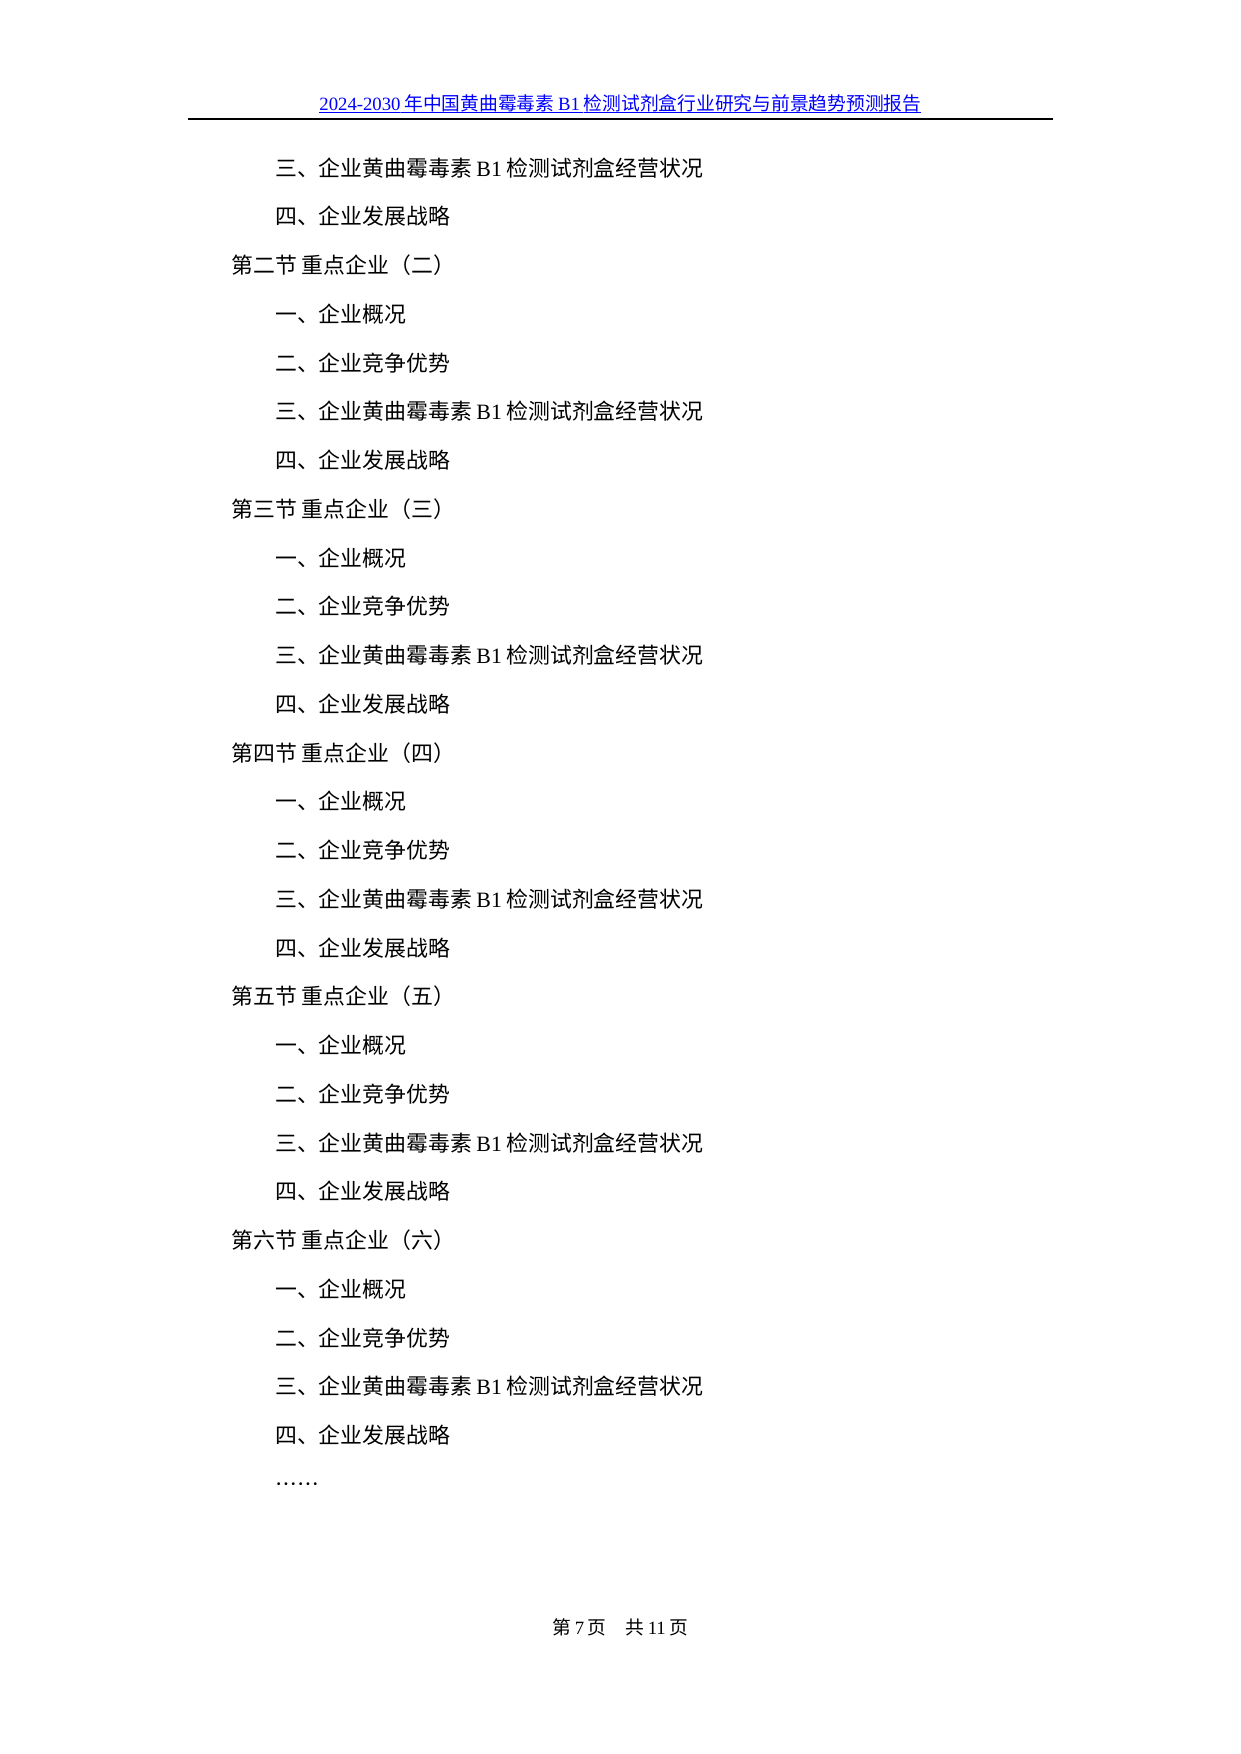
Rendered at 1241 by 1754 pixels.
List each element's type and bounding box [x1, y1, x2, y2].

text [187, 150, 1053, 1499]
